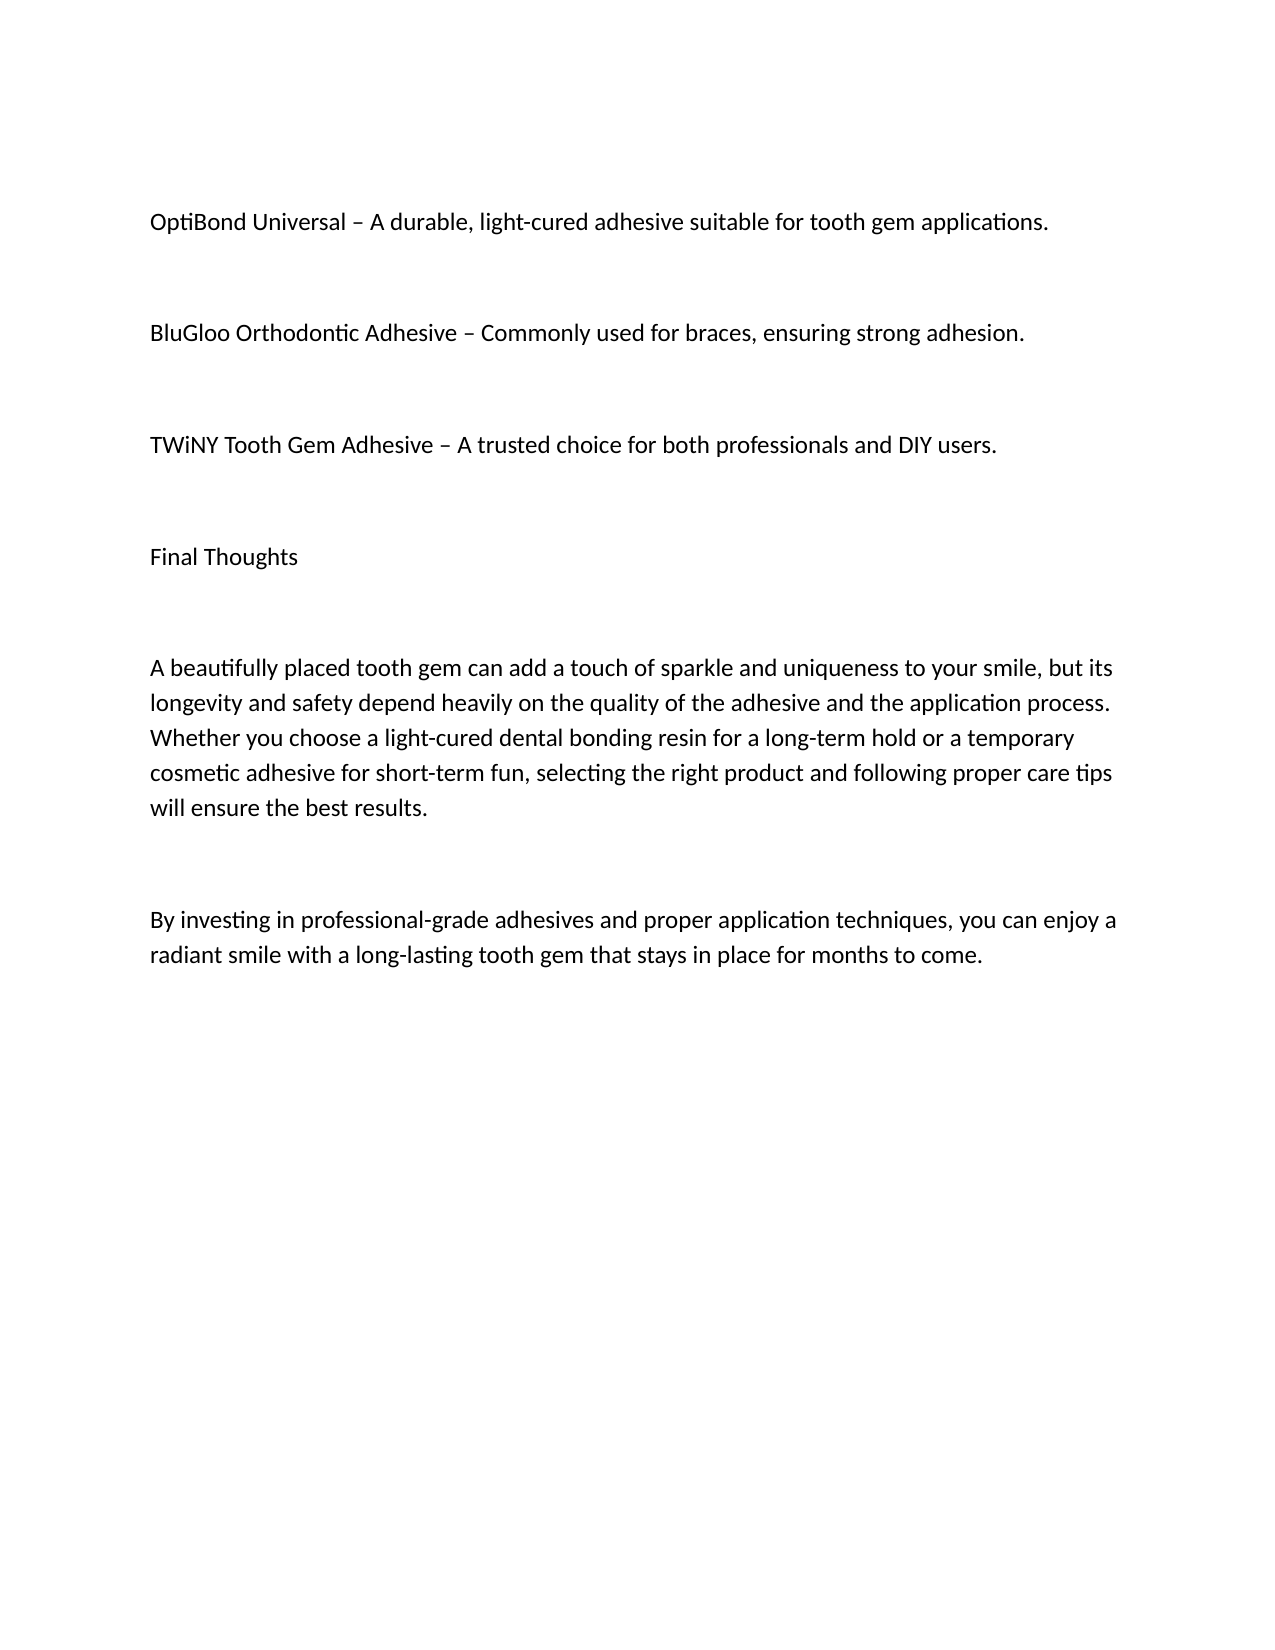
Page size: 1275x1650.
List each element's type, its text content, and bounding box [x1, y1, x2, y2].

text BluGloo Orthodontic Adhesive – Commonly used for braces, ensuring strong adhesion. [150, 317, 1125, 348]
text OptiBond Universal – A durable, light-cured adhesive suitable for tooth gem applications. [150, 206, 1125, 236]
text By investing in professional-grade adhesives and proper application techniques, you can enjoy a radiant smile with a long-lasting tooth gem that stays in place for months to come. [150, 904, 1125, 970]
text TWiNY Tooth Gem Adhesive – A trusted choice for both professionals and DIY users. [150, 429, 1125, 460]
text A beautifully placed tooth gem can add a touch of sparkle and uniqueness to your smile, but its longevity and safety depend heavily on the quality of the adhesive and the application process. Whether you choose a light-cured dental bonding resin for a long-term hold or a temporary cosmetic adhesive for short-term fun, selecting the right product and following proper care tips will ensure the best results. [150, 652, 1125, 823]
text Final Thoughts [150, 541, 1125, 571]
